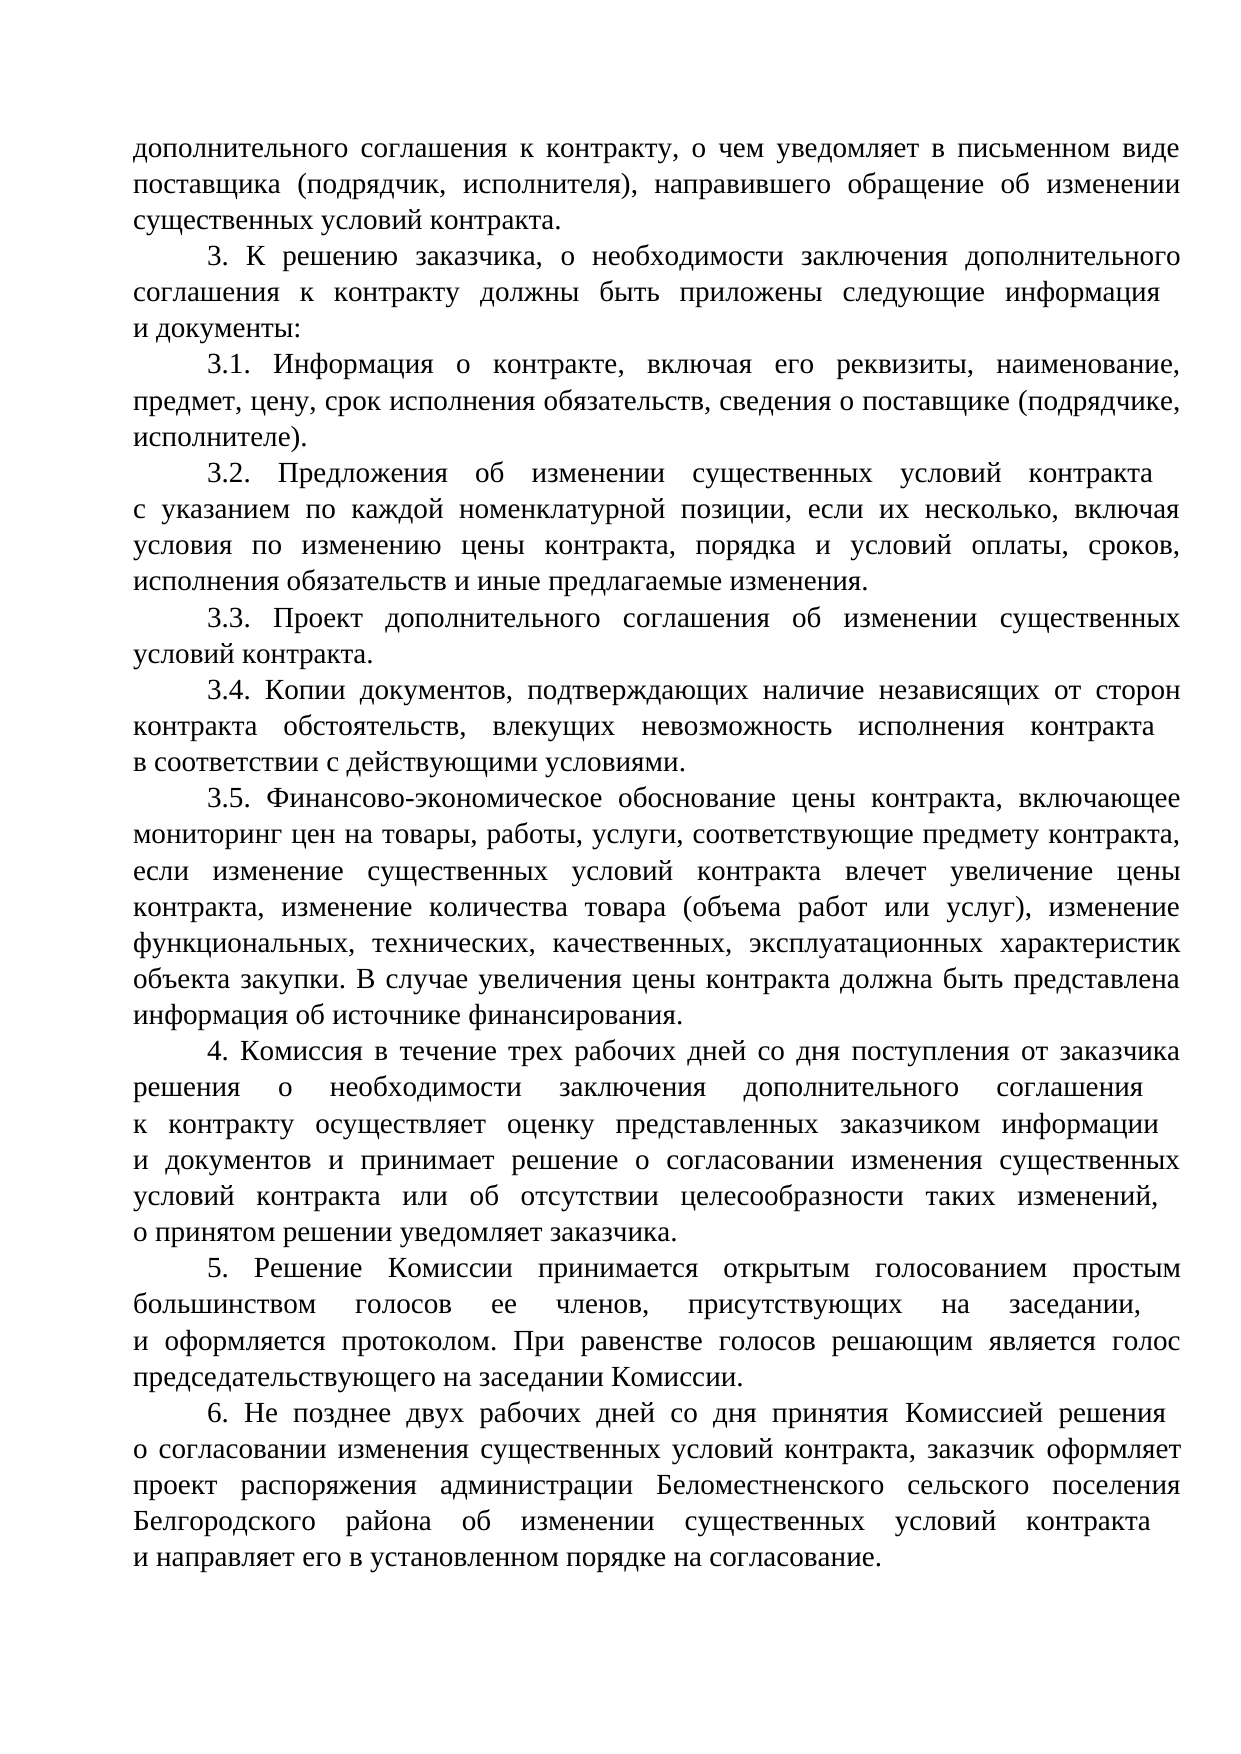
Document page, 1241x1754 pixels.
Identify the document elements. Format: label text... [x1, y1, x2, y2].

text 3.2. Предложения об изменении существенных условий контракта с указанием по каждой номенклатурной позиции, если их несколько, включая условия по изменению цены контракта, порядка и условий оплаты, сроков, исполнения обязательств и иные предлагаемые изменения. [133, 455, 1181, 597]
text 3.3. Проект дополнительного соглашения об изменении существенных условий контракта. [133, 600, 1181, 669]
text 6. Не позднее двух рабочих дней со дня принятия Комиссией решения о согласовании изменения существенных условий контракта, заказчик оформляет проект распоряжения администрации Беломестненского сельского поселения Белгородского района об изменении существенных условий контракта и направляет его в установленном порядке на согласование. [133, 1395, 1181, 1573]
text 3.1. Информация о контракте, включая его реквизиты, наименование, предмет, цену, срок исполнения обязательств, сведения о поставщике (подрядчике, исполнителе). [133, 347, 1181, 452]
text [133, 130, 1181, 236]
text 4. Комиссия в течение трех рабочих дней со дня поступления от заказчика решения о необходимости заключения дополнительного соглашения к контракту осуществляет оценку представленных заказчиком информации и документов и принимает решение о согласовании изменения существенных условий контракта или об отсутствии целесообразности таких изменений, о принятом решении уведомляет заказчика. [133, 1033, 1181, 1248]
text 3. К решению заказчика, о необходимости заключения дополнительного соглашения к контракту должны быть приложены следующие информация и документы: [133, 238, 1181, 344]
text 5. Решение Комиссии принимается открытым голосованием простым большинством голосов ее членов, присутствующих на заседании, и оформляется протоколом. При равенстве голосов решающим является голос председательствующего на заседании Комиссии. [133, 1250, 1181, 1392]
text 3.4. Копии документов, подтверждающих наличие независящих от сторон контракта обстоятельств, влекущих невозможность исполнения контракта в соответствии с действующими условиями. [133, 672, 1181, 778]
text 3.5. Финансово-экономическое обоснование цены контракта, включающее мониторинг цен на товары, работы, услуги, соответствующие предмету контракта, если изменение существенных условий контракта влечет увеличение цены контракта, изменение количества товара (объема работ или услуг), изменение функциональных, технических, качественных, эксплуатационных характеристик объекта закупки. В случае увеличения цены контракта должна быть представлена информация об источнике финансирования. [133, 780, 1181, 1031]
